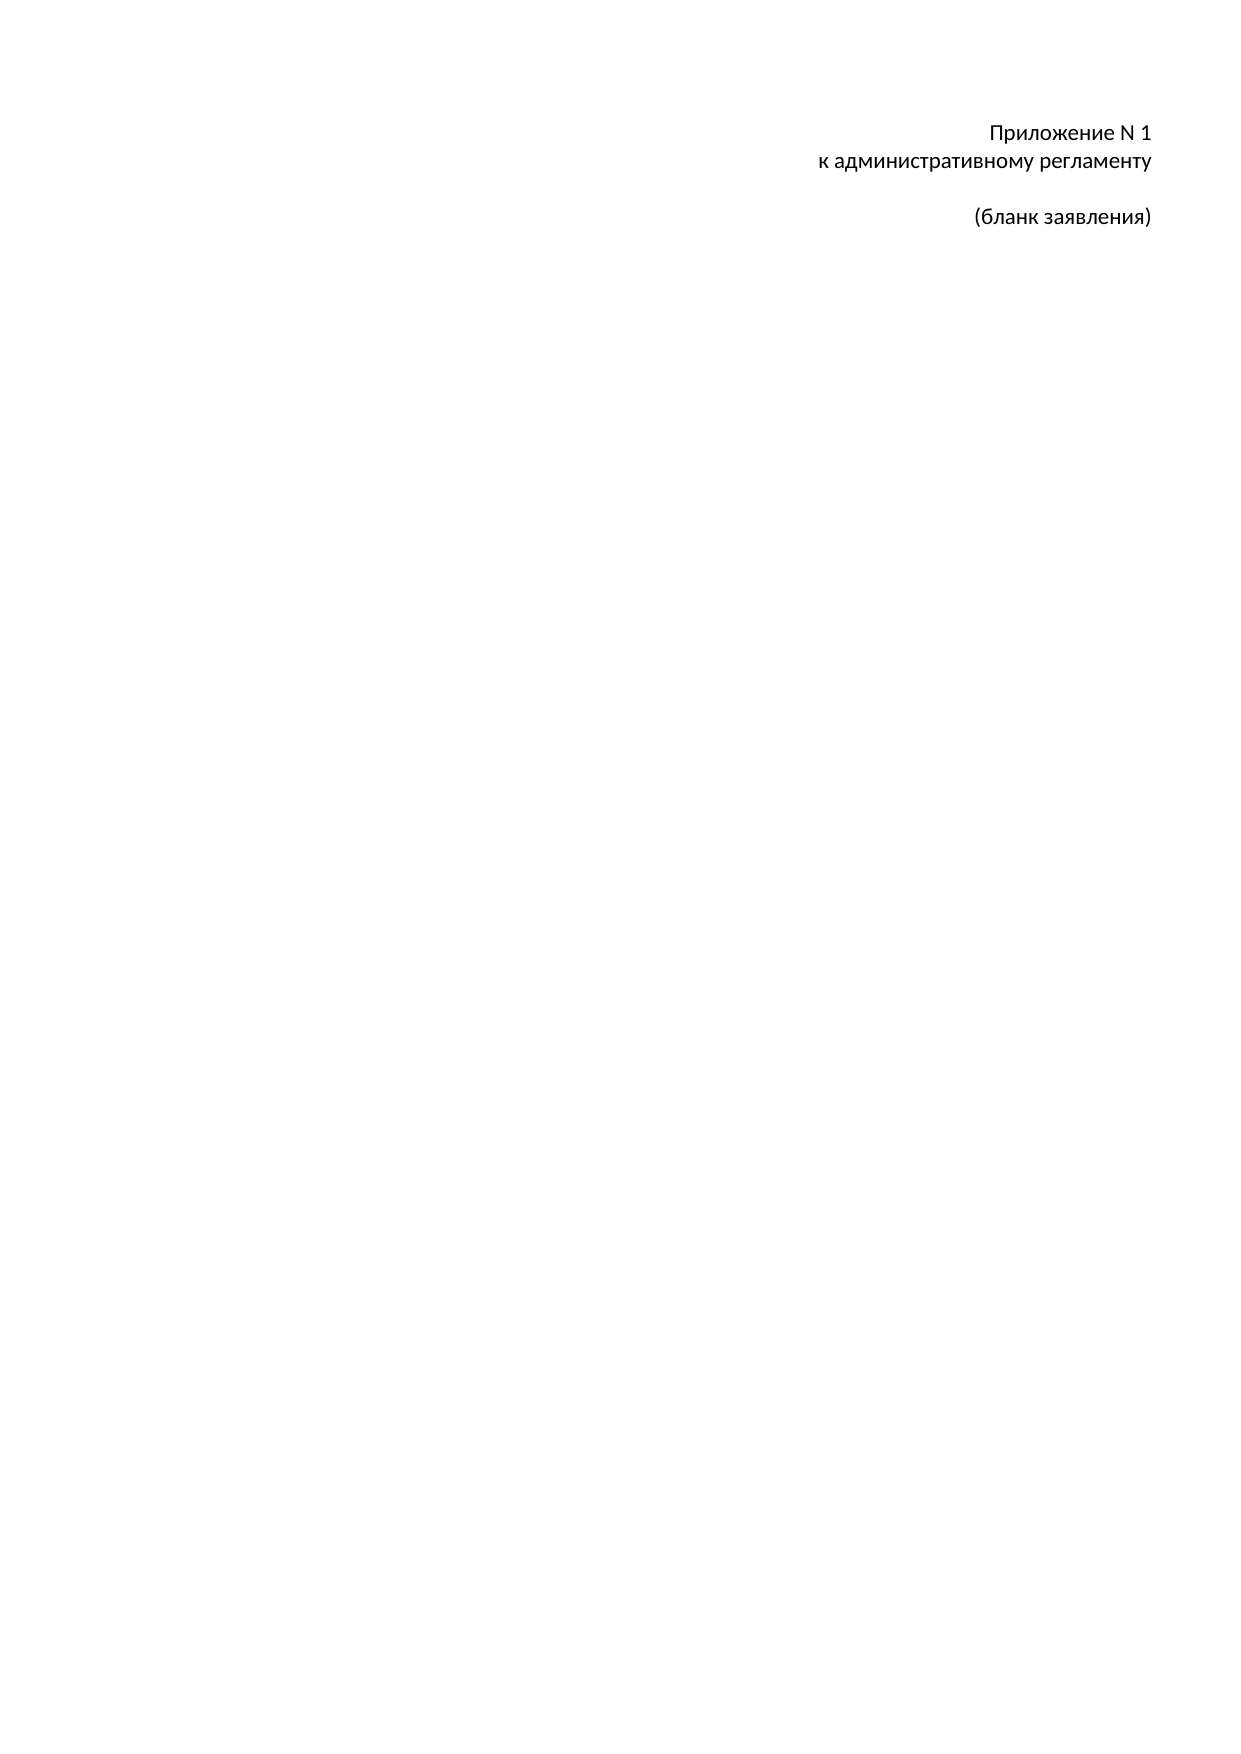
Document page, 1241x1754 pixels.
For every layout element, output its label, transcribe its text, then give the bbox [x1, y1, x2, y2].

text (бланк заявления) [177, 202, 1152, 230]
text Приложение N 1 [177, 118, 1152, 146]
text к административному регламенту [177, 146, 1152, 174]
